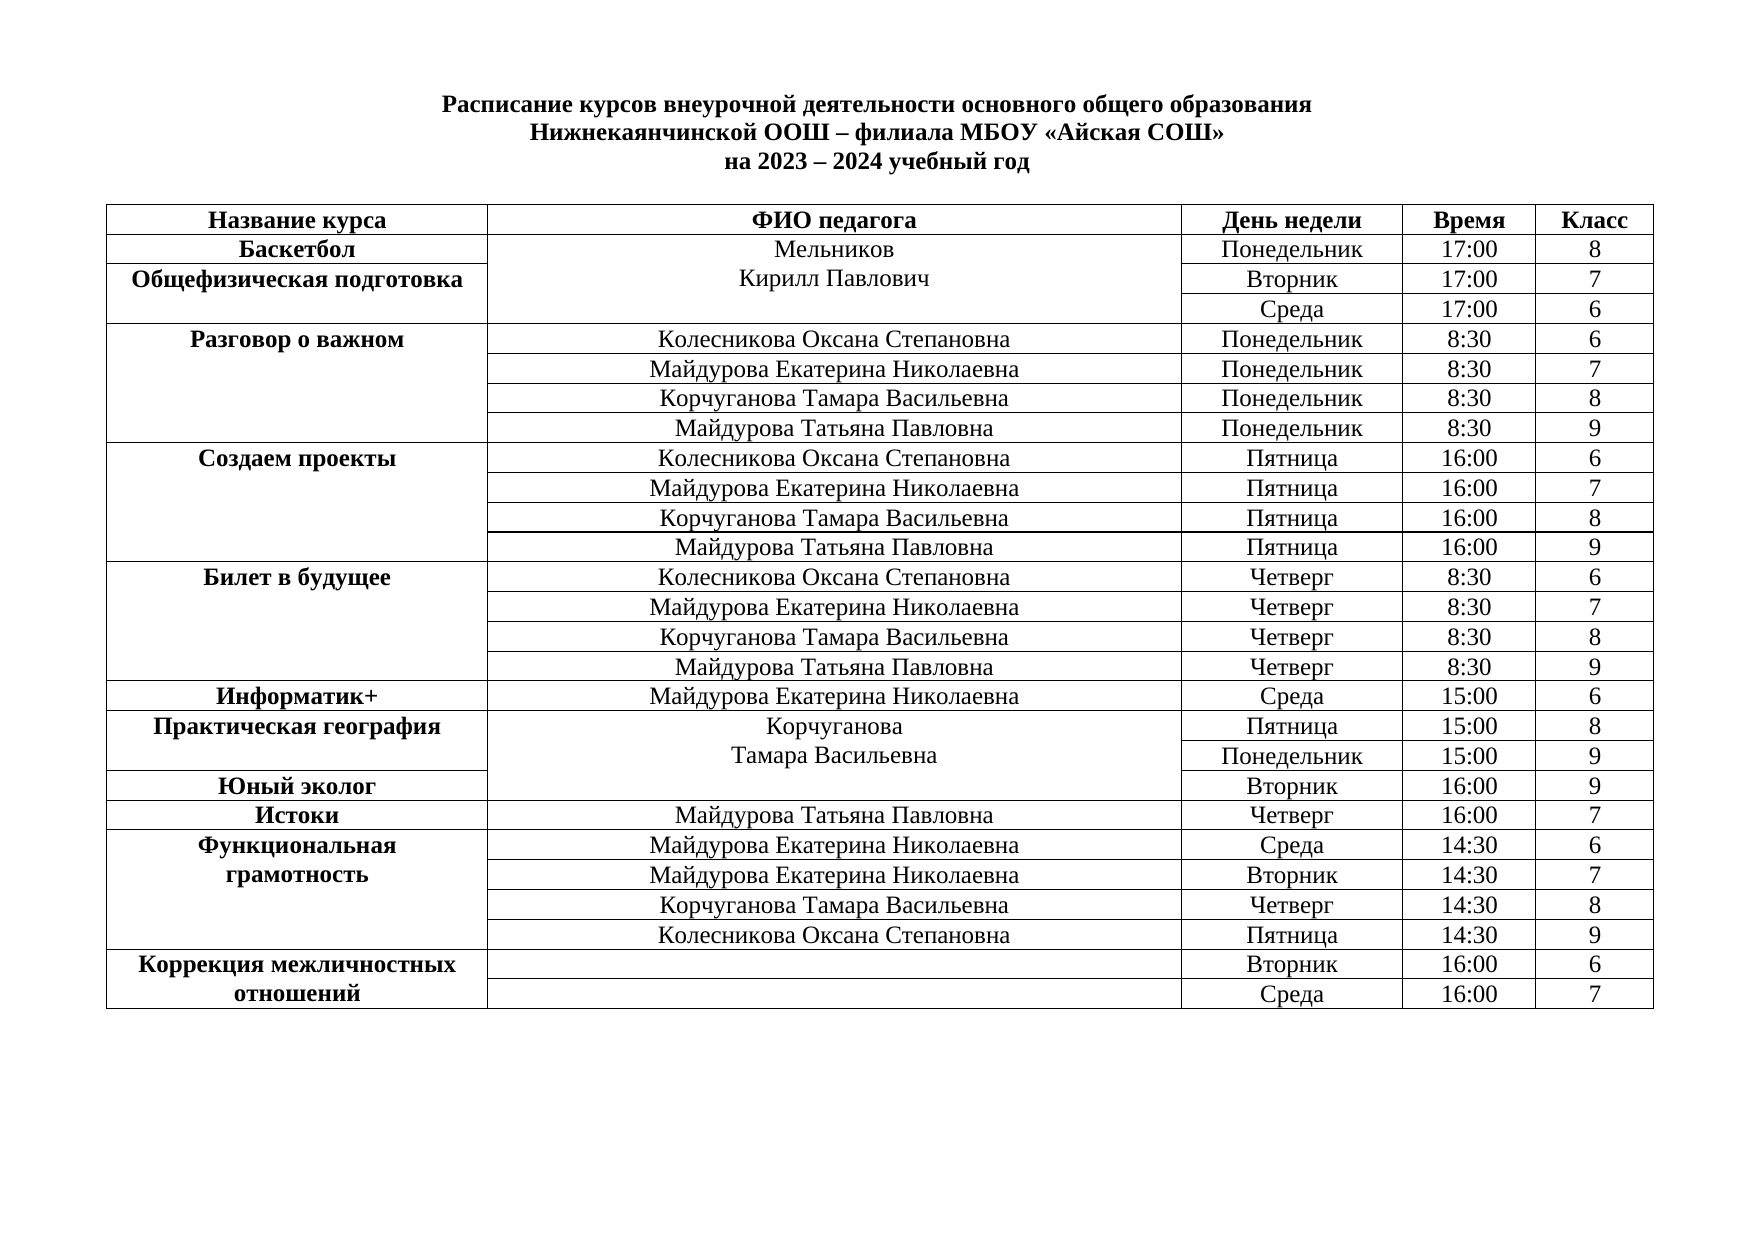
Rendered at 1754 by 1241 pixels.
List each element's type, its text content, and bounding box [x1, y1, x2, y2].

table_cell 7 [1536, 979, 1653, 1008]
table_cell 7 [1536, 264, 1653, 293]
table_cell 8 [1536, 622, 1653, 651]
table_cell Пятница [1182, 443, 1402, 472]
table_cell 8:30 [1403, 384, 1535, 412]
table_cell 16:00 [1403, 979, 1535, 1008]
table_cell Пятница [1182, 533, 1402, 561]
table_cell 8 [1536, 503, 1653, 531]
table_cell 6 [1536, 681, 1653, 710]
table_cell 8:30 [1403, 324, 1535, 353]
table_cell Корчуганова Тамара Васильевна [488, 622, 1181, 651]
table_cell 17:00 [1403, 264, 1535, 293]
table_cell Понедельник [1182, 324, 1402, 353]
table_cell 6 [1536, 443, 1653, 472]
table_cell Вторник [1182, 771, 1402, 799]
table_cell [488, 950, 1181, 978]
table_cell Майдурова Татьяна Павловна [488, 652, 1181, 680]
table_cell Вторник [1182, 950, 1402, 978]
table_cell Мельников Кирилл Павлович [488, 235, 1181, 323]
table_cell 8:30 [1403, 652, 1535, 680]
table_cell Корчуганова Тамара Васильевна [488, 503, 1181, 531]
table_cell 15:00 [1403, 681, 1535, 710]
table_cell 9 [1536, 413, 1653, 442]
table_cell Юный эколог [107, 771, 487, 799]
table_cell Среда [1182, 294, 1402, 323]
table_cell 8 [1536, 235, 1653, 263]
text на 2023 – 2024 учебный год [118, 146, 1636, 175]
table_cell Майдурова Екатерина Николаевна [488, 681, 1181, 710]
table_cell 8:30 [1403, 562, 1535, 591]
table_cell Понедельник [1182, 413, 1402, 442]
table_cell [488, 979, 1181, 1008]
table_cell 14:30 [1403, 830, 1535, 859]
table_cell Понедельник [1182, 235, 1402, 263]
table_cell 8 [1536, 384, 1653, 412]
table_cell 8 [1536, 711, 1653, 740]
table_cell Четверг [1182, 562, 1402, 591]
table_header Название курса [107, 205, 487, 233]
table_cell Среда [1182, 830, 1402, 859]
table_cell Информатик+ [107, 681, 487, 710]
table_cell Коррекция межличностных отношений [107, 950, 487, 1008]
table_cell 7 [1536, 473, 1653, 502]
table_cell 7 [1536, 801, 1653, 829]
table_cell Майдурова Екатерина Николаевна [488, 592, 1181, 621]
table_header ФИО педагога [488, 205, 1181, 233]
table_cell Пятница [1182, 503, 1402, 531]
table_cell Вторник [1182, 264, 1402, 293]
table_header Время [1403, 205, 1535, 233]
table_cell 7 [1536, 354, 1653, 382]
table_cell Понедельник [1182, 384, 1402, 412]
table_cell 8:30 [1403, 622, 1535, 651]
table_cell 6 [1536, 324, 1653, 353]
table_cell 15:00 [1403, 741, 1535, 770]
table_cell 16:00 [1403, 443, 1535, 472]
table_cell Четверг [1182, 592, 1402, 621]
table_cell Истоки [107, 801, 487, 829]
table_cell 7 [1536, 592, 1653, 621]
table_cell 17:00 [1403, 294, 1535, 323]
table_cell Разговор о важном [107, 324, 487, 442]
table_cell Среда [1182, 979, 1402, 1008]
table_cell Вторник [1182, 860, 1402, 889]
table_cell 8:30 [1403, 592, 1535, 621]
table_cell 9 [1536, 533, 1653, 561]
table_cell Четверг [1182, 622, 1402, 651]
table_cell Среда [1182, 681, 1402, 710]
table_cell Колесникова Оксана Степановна [488, 324, 1181, 353]
table_header День недели [1182, 205, 1402, 233]
table_cell 8 [1536, 890, 1653, 919]
table_cell Колесникова Оксана Степановна [488, 920, 1181, 948]
table_cell Корчуганова Тамара Васильевна [488, 711, 1181, 799]
table_cell 6 [1536, 562, 1653, 591]
table_cell 9 [1536, 920, 1653, 948]
table_cell Четверг [1182, 652, 1402, 680]
table_cell Баскетбол [107, 235, 487, 263]
table_cell Общефизическая подготовка [107, 264, 487, 323]
table_cell Пятница [1182, 473, 1402, 502]
table_cell 6 [1536, 294, 1653, 323]
table_cell 9 [1536, 771, 1653, 799]
table_cell Создаем проекты [107, 443, 487, 561]
table_cell Майдурова Татьяна Павловна [488, 533, 1181, 561]
table_cell Четверг [1182, 801, 1402, 829]
table_cell Четверг [1182, 890, 1402, 919]
table_cell Майдурова Екатерина Николаевна [488, 830, 1181, 859]
table_cell 16:00 [1403, 473, 1535, 502]
table_cell Понедельник [1182, 741, 1402, 770]
table_cell 15:00 [1403, 711, 1535, 740]
table_cell 8:30 [1403, 354, 1535, 382]
table_cell 6 [1536, 830, 1653, 859]
table_cell Корчуганова Тамара Васильевна [488, 384, 1181, 412]
table_cell Билет в будущее [107, 562, 487, 680]
table_cell 7 [1536, 860, 1653, 889]
table_cell Практическая география [107, 711, 487, 770]
table_cell Майдурова Екатерина Николаевна [488, 860, 1181, 889]
table_cell 14:30 [1403, 920, 1535, 948]
table_cell 16:00 [1403, 503, 1535, 531]
table_cell Пятница [1182, 711, 1402, 740]
table_cell Колесникова Оксана Степановна [488, 443, 1181, 472]
table_cell 9 [1536, 652, 1653, 680]
table_cell Корчуганова Тамара Васильевна [488, 890, 1181, 919]
table_cell Майдурова Екатерина Николаевна [488, 354, 1181, 382]
table_cell Колесникова Оксана Степановна [488, 562, 1181, 591]
table_cell 16:00 [1403, 801, 1535, 829]
text Нижнекаянчинской ООШ – филиала МБОУ «Айская СОШ» [118, 117, 1636, 146]
table_cell 8:30 [1403, 413, 1535, 442]
table_cell Пятница [1182, 920, 1402, 948]
table_cell Функциональная грамотность [107, 830, 487, 948]
table_cell 6 [1536, 950, 1653, 978]
table_cell Майдурова Екатерина Николаевна [488, 473, 1181, 502]
table_cell 16:00 [1403, 950, 1535, 978]
table_cell 9 [1536, 741, 1653, 770]
table_cell 17:00 [1403, 235, 1535, 263]
table_cell 16:00 [1403, 771, 1535, 799]
table_cell Понедельник [1182, 354, 1402, 382]
table_cell Майдурова Татьяна Павловна [488, 413, 1181, 442]
text Расписание курсов внеурочной деятельности основного общего образования [118, 89, 1636, 117]
table_cell 16:00 [1403, 533, 1535, 561]
table_cell Майдурова Татьяна Павловна [488, 801, 1181, 829]
table_cell 14:30 [1403, 890, 1535, 919]
table_cell 14:30 [1403, 860, 1535, 889]
table_header Класс [1536, 205, 1653, 233]
